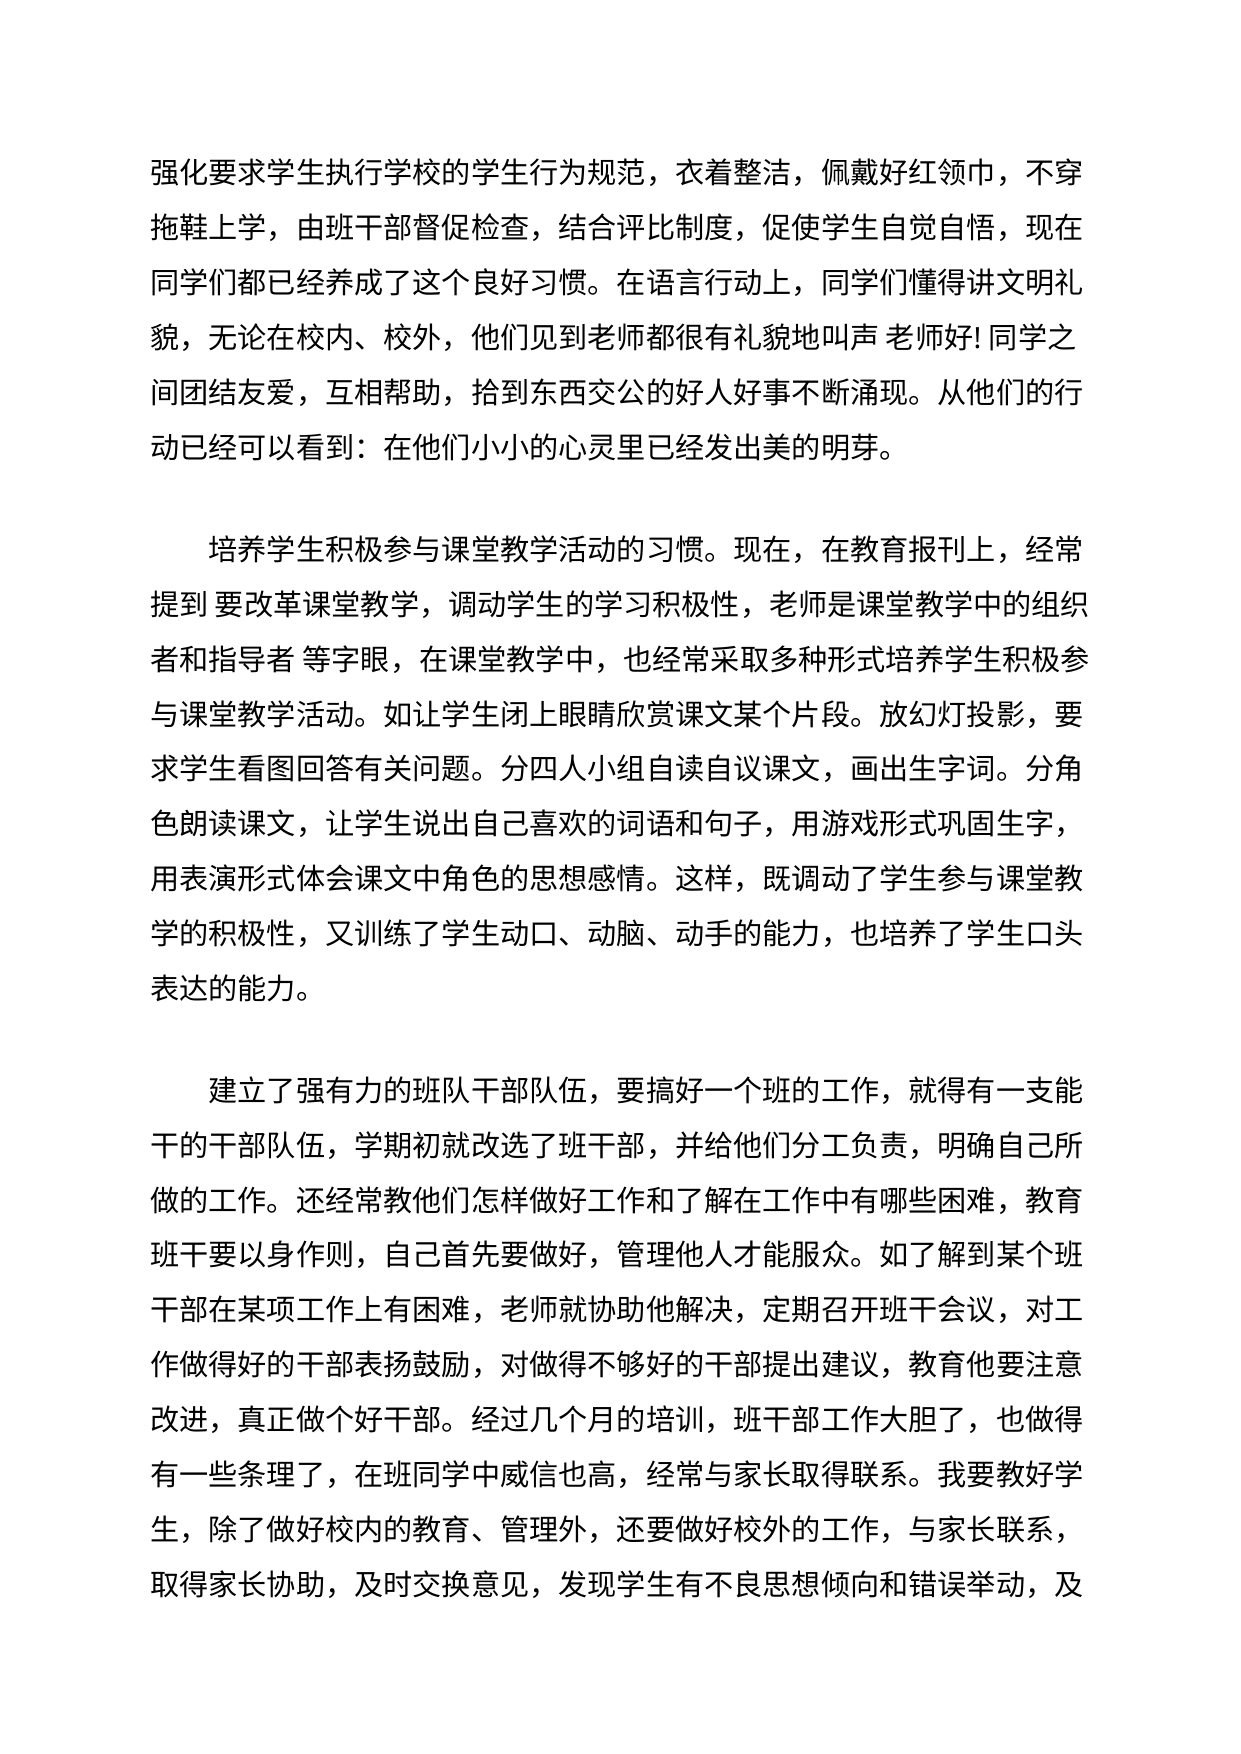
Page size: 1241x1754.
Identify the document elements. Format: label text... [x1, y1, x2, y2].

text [150, 1067, 1090, 1604]
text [150, 150, 1090, 467]
text 培养学生积极参与课堂教学活动的习惯。现在，在教育报刊上，经常提到 要改革课堂教学，调动学生的学习积极性，老师是课堂教学中的组织者和指导者 等字眼，在课堂教学中，也经常采取多种形式培养学生积极参与课堂教学活动。如让学生闭上眼睛欣赏课文某个片段。放幻灯投影，要求学生看图回答有关问题。分四人小组自读自议课文，画出生字词。分角色朗读课文，让学生说出自己喜欢的词语和句子，用游戏形式巩固生字，用表演形式体会课文中角色的思想感情。这样，既调动了学生参与课堂教学的积极性，又训练了学生动口、动脑、动手的能力，也培养了学生口头表达的能力。 [150, 526, 1090, 1008]
